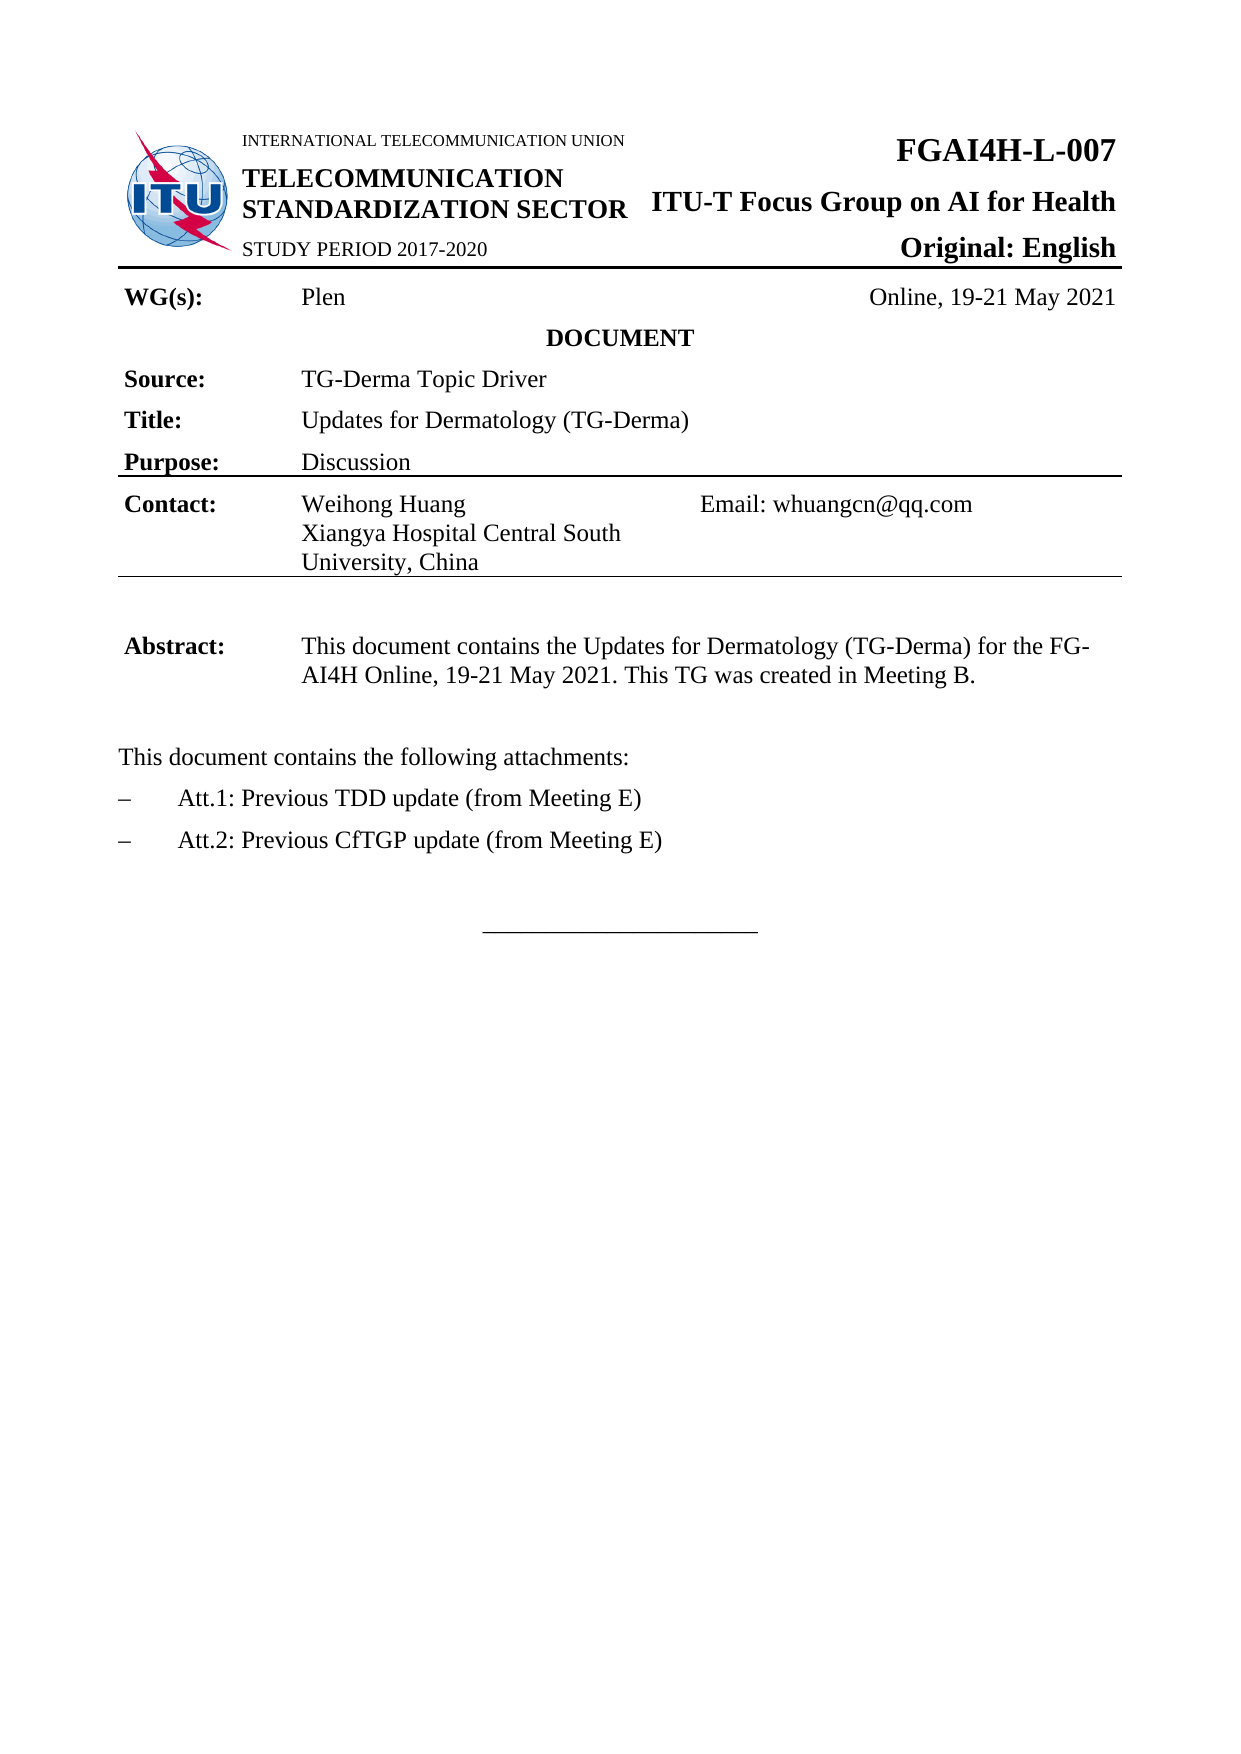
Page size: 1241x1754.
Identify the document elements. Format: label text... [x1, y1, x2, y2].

table_header Abstract: [118, 619, 295, 688]
table_cell DOCUMENT [118, 310, 1122, 352]
table_cell TG-Derma Topic Driver [295, 352, 1122, 393]
table_cell ITU-T Focus Group on AI for Health [635, 169, 1122, 218]
table_cell Purpose: [118, 434, 295, 475]
table_cell Title: [118, 393, 295, 434]
text ______________________ [118, 907, 1122, 936]
text – Att.1: Previous TDD update (from Meeting E) [118, 783, 1122, 812]
table_cell Source: [118, 352, 295, 393]
table_cell Weihong Huang Xiangya Hospital Central South University, China [295, 477, 694, 576]
text – Att.2: Previous CfTGP update (from Meeting E) [118, 825, 1122, 853]
table_cell Updates for Dermatology (TG-Derma) [295, 393, 1122, 434]
table_cell Discussion [295, 434, 1122, 475]
table_header INTERNATIONAL TELECOMMUNICATION UNION TELECOMMUNICATION STANDARDIZATION SECTOR STUDY PERIOD 2017-2020 [236, 118, 635, 266]
table_cell Email: whuangcn@qq.com [694, 477, 1122, 576]
table_header [118, 118, 236, 266]
picture [127, 130, 233, 251]
text This document contains the following attachments: [118, 742, 1122, 771]
table_cell Plen [295, 269, 635, 310]
table_cell Online, 19-21 May 2021 [635, 269, 1122, 310]
table_header FGAI4H-L-007 [635, 118, 1122, 169]
table_cell WG(s): [118, 269, 295, 310]
table_header This document contains the Updates for Dermatology (TG-Derma) for the FG-AI4H Online, 19-21 May 2021. This TG was created in Meeting B. [295, 619, 1122, 688]
table_cell Original: English [635, 218, 1122, 266]
table_cell Contact: [118, 477, 295, 576]
